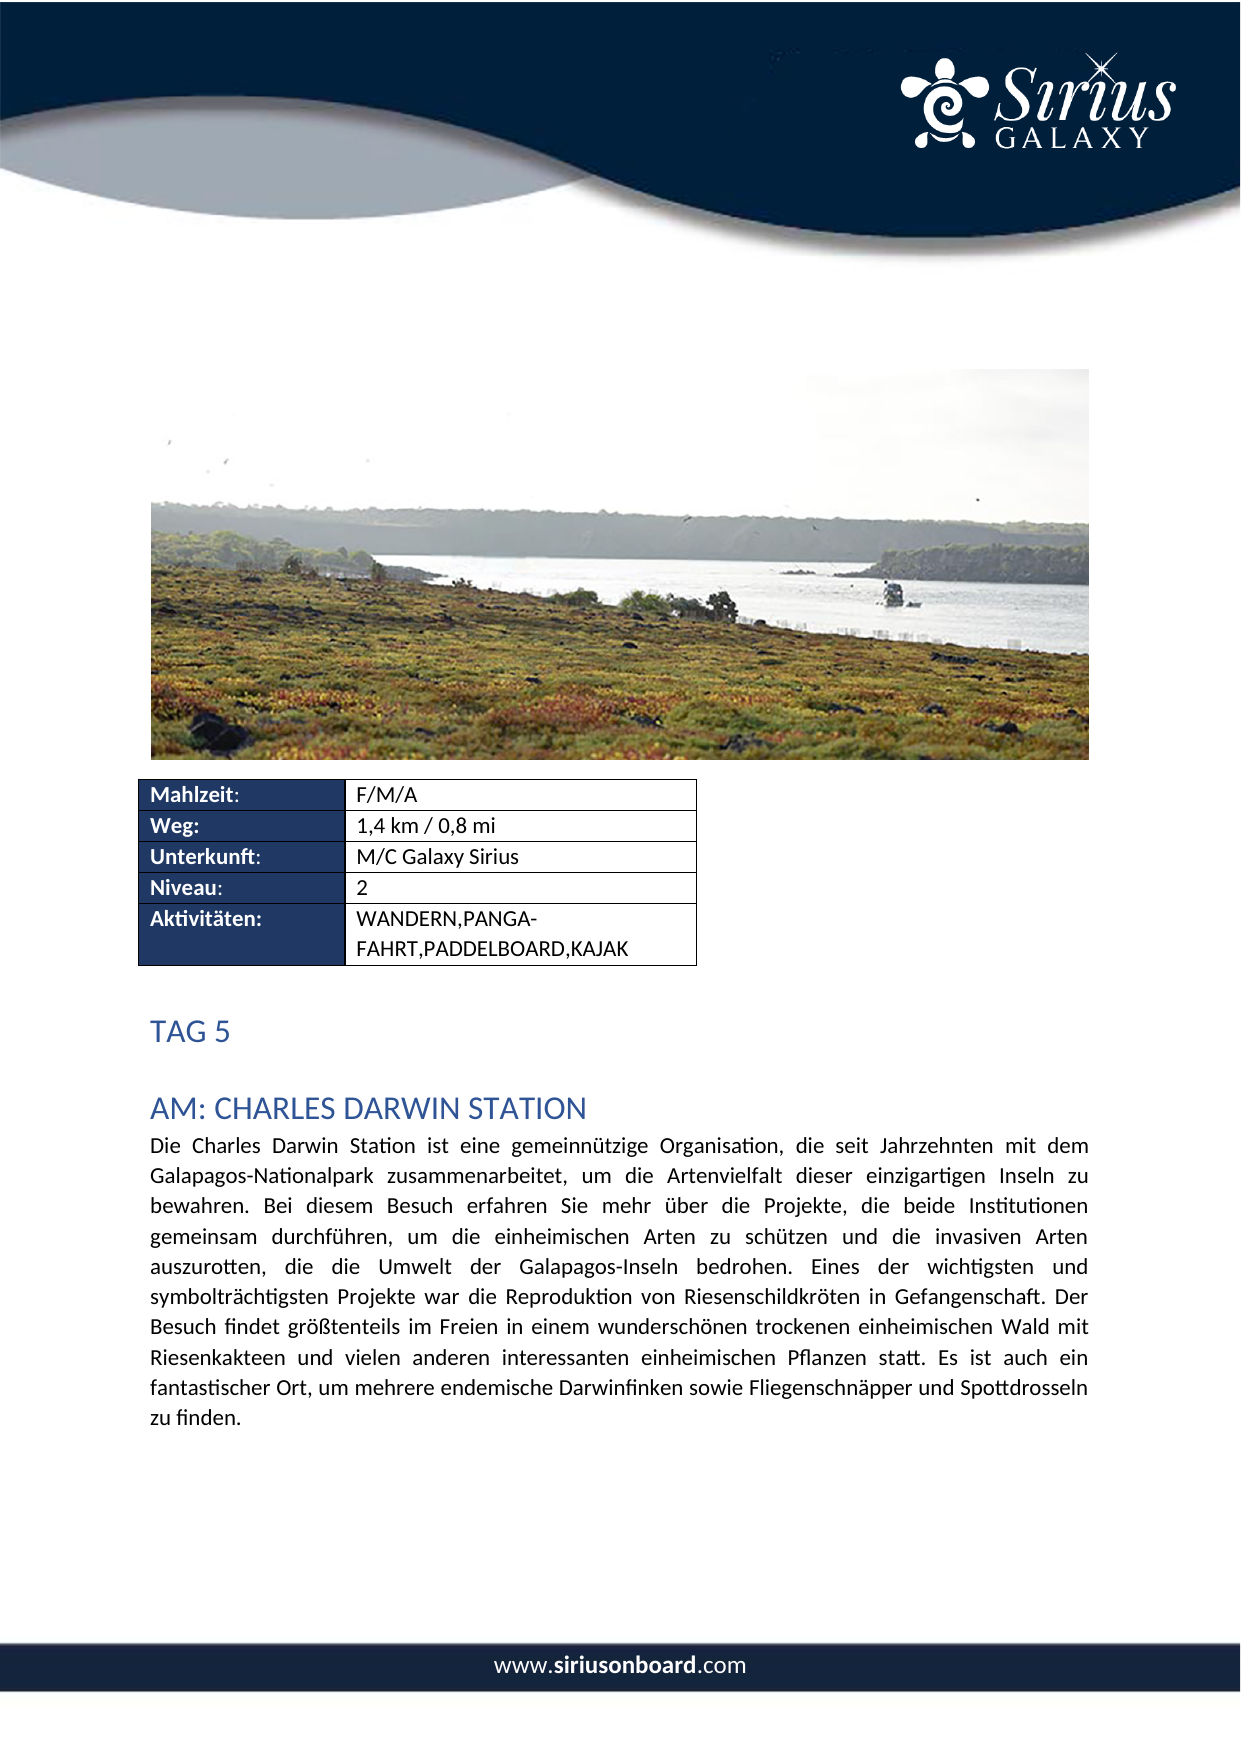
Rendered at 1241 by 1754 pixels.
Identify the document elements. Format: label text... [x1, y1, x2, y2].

picture [0, 2, 1241, 274]
table_cell Unterkunft: [139, 842, 344, 872]
table_cell Niveau: [139, 873, 344, 903]
table_cell Aktivitäten: [139, 904, 344, 965]
picture [0, 1604, 1241, 1732]
table_header Mahlzeit: [139, 780, 344, 810]
picture [151, 369, 1089, 760]
table_cell M/C Galaxy Sirius [346, 842, 696, 872]
text Die Charles Darwin Station ist eine gemeinnützige Organisation, die seit Jahrzehnten mit dem Galapagos-Nationalpark zusammenarbeitet, um die Artenvielfalt dieser einzigartigen Inseln zu bewahren. Bei diesem Besuch erfahren Sie mehr über die Projekte, die beide Institutionen gemeinsam durchführen, um die einheimischen Arten zu schützen und die invasiven Arten auszurotten, die die Umwelt der Galapagos-Inseln bedrohen. Eines der wichtigsten und symbolträchtigsten Projekte war die Reproduktion von Riesenschildkröten in Gefangenschaft. Der Besuch findet größtenteils im Freien in einem wunderschönen trockenen einheimischen Wald mit Riesenkakteen und vielen anderen interessanten einheimischen Pflanzen statt. Es ist auch ein fantastischer Ort, um mehrere endemische Darwinfinken sowie Fliegenschnäpper und Spottdrosseln zu finden. [150, 1131, 1090, 1431]
table_cell 1,4 km / 0,8 mi [346, 811, 696, 841]
table_cell WANDERN,PANGA-FAHRT,PADDELBOARD,KAJAK [346, 904, 696, 965]
table_cell 2 [346, 873, 696, 903]
text AM: CHARLES DARWIN STATION [150, 1087, 1090, 1128]
table_header F/M/A [346, 780, 696, 810]
text TAG 5 [150, 1010, 1090, 1051]
table_cell Weg: [139, 811, 344, 841]
